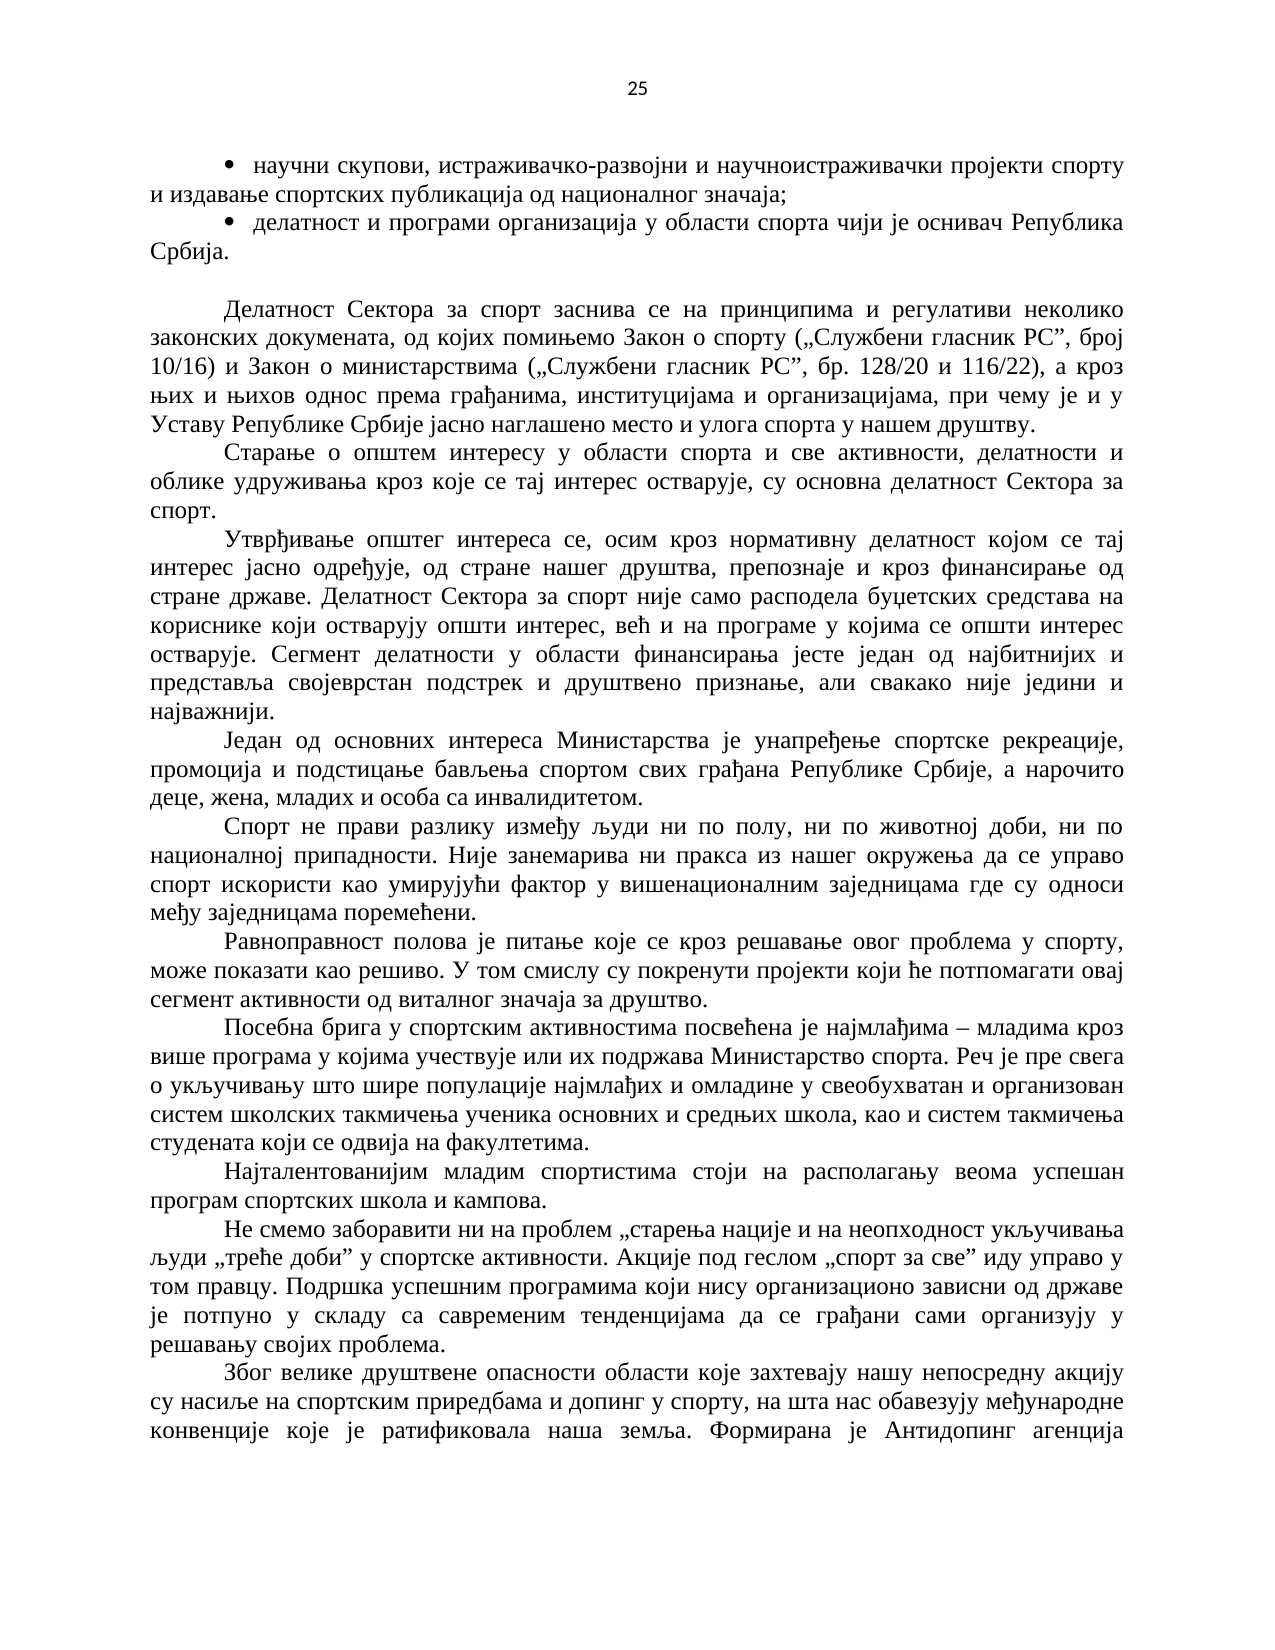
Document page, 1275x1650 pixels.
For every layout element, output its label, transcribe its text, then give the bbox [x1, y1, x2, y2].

text Делатност Сектора за спорт заснива се на принципима и регулативи неколико законских докумената, од којих помињемо Закон о спорту („Службени гласник РС”, број 10/16) и Закон о министарствима („Службени гласник РС”, бр. 128/20 и 116/22), а кроз њих и њихов однос према грађанима, институцијама и организацијама, при чему је и у Уставу Републике Србије јасно наглашено место и улога спорта у нашем друштву. [150, 294, 1125, 437]
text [150, 1357, 1125, 1444]
text Један од основних интереса Министарства је унапређење спортске рекреације, промоција и подстицање бављења спортом свих грађана Републике Србије, а нарочито деце, жена, младих и особа са инвалидитетом. [150, 725, 1125, 811]
list делатност и програми организација у области спорта чији је оснивач Република Србија. [150, 207, 1125, 265]
text Посебна брига у спортским активностима посвећена је најмлађима ‒ младима кроз више програма у којима учествује или их подржава Министарство спорта. Реч је пре свега о укључивању што шире популације најмлађих и омладине у свеобухватан и организован систем школских такмичења ученика основних и средњих школа, као и систем такмичења студената који се одвија на факултетима. [150, 1012, 1125, 1156]
text Најталентованијим младим спортистима стоји на располагању веома успешан програм спортских школа и кампова. [150, 1156, 1125, 1214]
list научни скупови, истраживачко-развојни и научноистраживачки пројекти спорту и издавање спортских публикација од националног значаја; [150, 150, 1125, 207]
text Утврђивање општег интереса се, осим кроз нормативну делатност којом се тај интерес јасно одређује, од стране нашег друштва, препознаје и кроз финансирање од стране државе. Делатност Сектора за спорт није само расподела буџетских средстава на кориснике који остварују општи интерес, већ и на програме у којима се општи интерес остварује. Сегмент делатности у области финансирања јесте један од најбитнијих и представља својеврстан подстрек и друштвено признање, али свакако није једини и најважнији. [150, 524, 1125, 725]
text Старање о општем интересу у области спорта и све активности, делатности и облике удруживања кроз које се тај интерес остварује, су основна делатност Сектора за спорт. [150, 437, 1125, 524]
text Равноправност полова је питање које се кроз решавање овог проблема у спорту, може показати као решиво. У том смислу су покренути пројекти који ће потпомагати овај сегмент активности од виталног значаја за друштво. [150, 926, 1125, 1012]
text Спорт не прави разлику између људи ни по полу, ни по животној доби, ни по националној припадности. Није занемарива ни пракса из нашег окружења да се управо спорт искористи као умирујући фактор у вишенационалним заједницама где су односи међу заједницама поремећени. [150, 811, 1125, 926]
text Не смемо заборавити ни на проблем „старења нације и на неопходност укључивања људи „треће добиˮ у спортске активности. Акције под геслом „спорт за свеˮ иду управо у том правцу. Подршка успешним програмима који нису организационо зависни од државе је потпуно у складу са савременим тенденцијама да се грађани сами организују у решавању својих проблема. [150, 1214, 1125, 1357]
